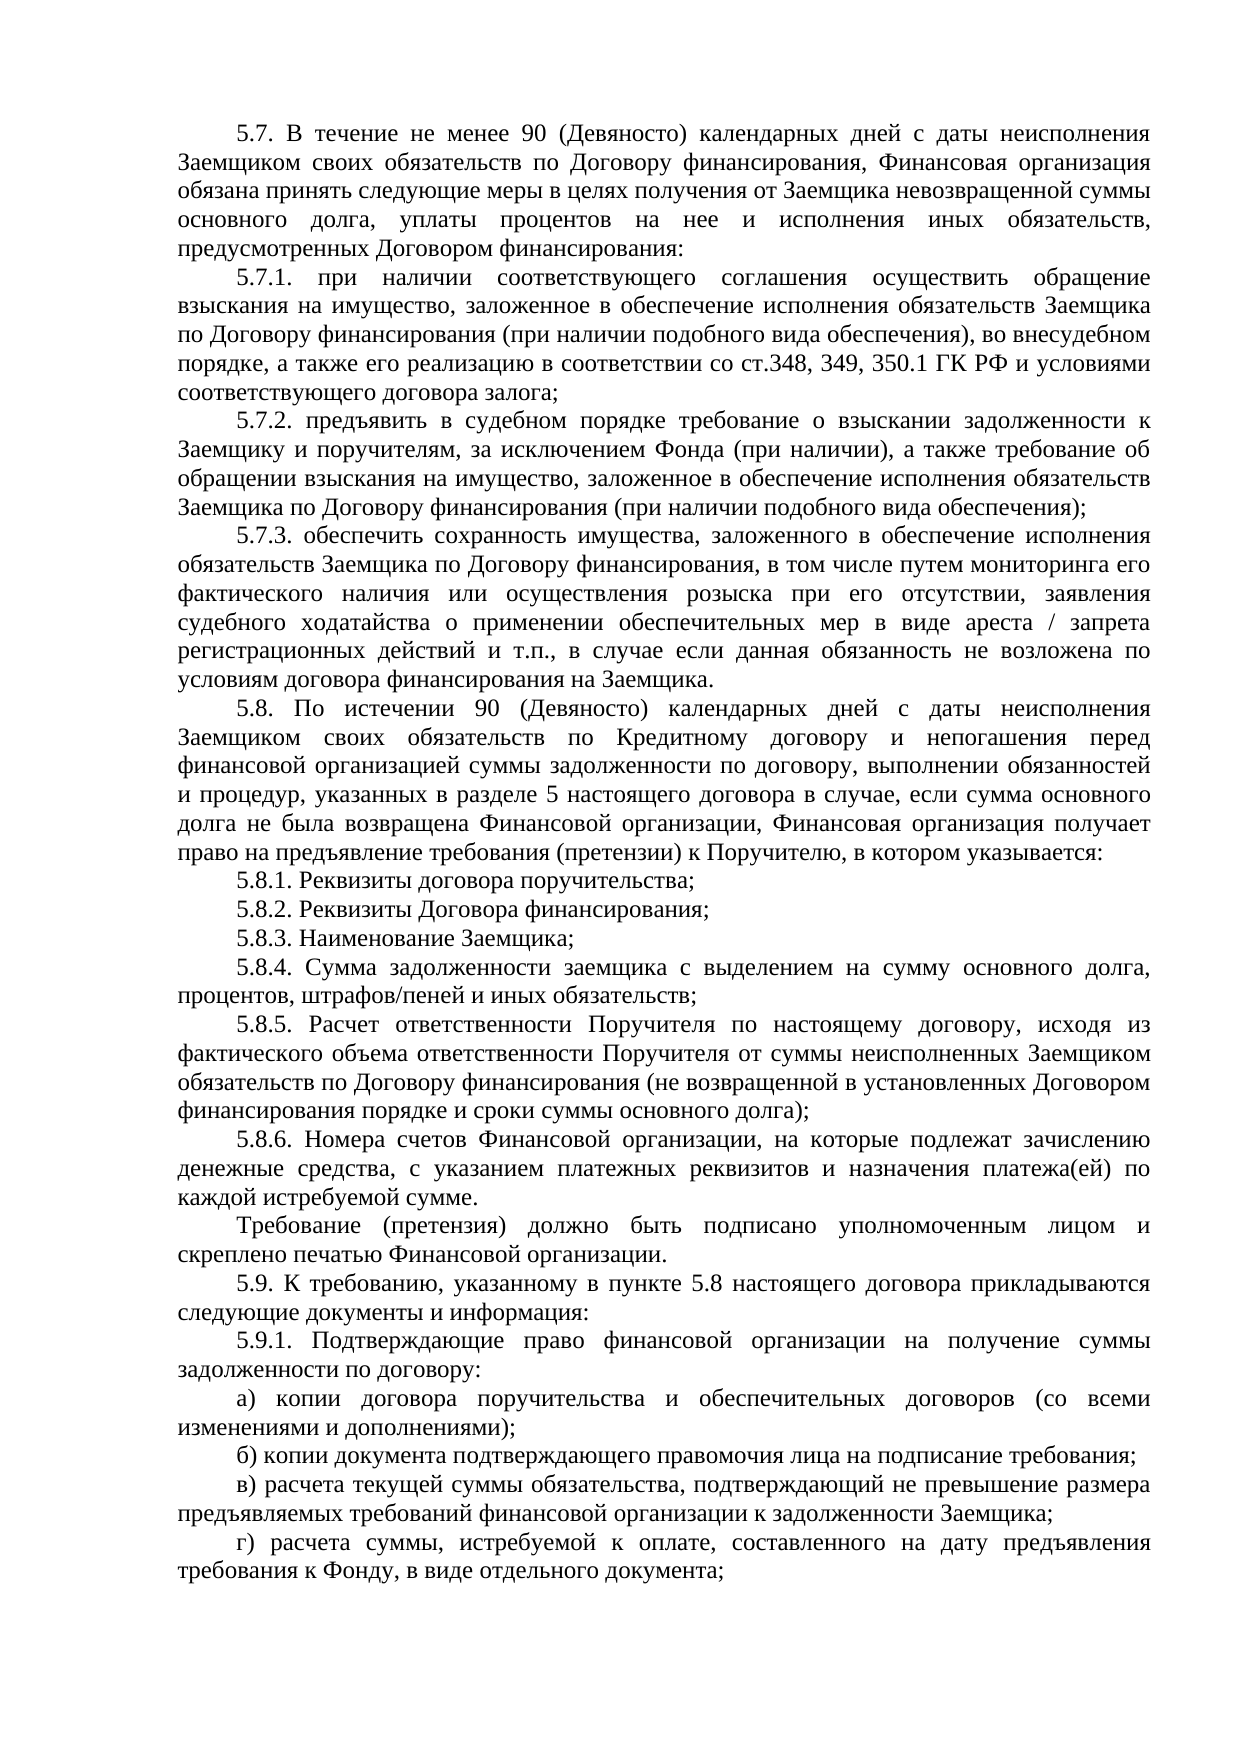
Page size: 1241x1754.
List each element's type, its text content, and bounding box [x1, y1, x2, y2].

text а) копии договора поручительства и обеспечительных договоров (со всеми изменениями и дополнениями); [177, 1383, 1152, 1441]
text 5.7.2. предъявить в судебном порядке требование о взыскании задолженности к Заемщику и поручителям, за исключением Фонда (при наличии), а также требование об обращении взыскания на имущество, заложенное в обеспечение исполнения обязательств Заемщика по Договору финансирования (при наличии подобного вида обеспечения); [177, 406, 1152, 521]
text 5.8. По истечении 90 (Девяносто) календарных дней с даты неисполнения Заемщиком своих обязательств по Кредитному договору и непогашения перед финансовой организацией суммы задолженности по договору, выполнении обязанностей и процедур, указанных в разделе 5 настоящего договора в случае, если сумма основного долга не была возвращена Финансовой организации, Финансовая организация получает право на предъявление требования (претензии) к Поручителю, в котором указывается: [177, 693, 1152, 866]
text в) расчета текущей суммы обязательства, подтверждающий не превышение размера предъявляемых требований финансовой организации к задолженности Заемщика; [177, 1469, 1152, 1527]
text 5.8.1. Реквизиты договора поручительства; [177, 866, 1152, 894]
text 5.9. К требованию, указанному в пункте 5.8 настоящего договора прикладываются следующие документы и информация: [177, 1268, 1152, 1326]
text 5.8.4. Сумма задолженности заемщика с выделением на сумму основного долга, процентов, штрафов/пеней и иных обязательств; [177, 952, 1152, 1009]
text б) копии документа подтверждающего правомочия лица на подписание требования; [177, 1441, 1152, 1469]
text 5.8.5. Расчет ответственности Поручителя по настоящему договору, исходя из фактического объема ответственности Поручителя от суммы неисполненных Заемщиком обязательств по Договору финансирования (не возвращенной в установленных Договором финансирования порядке и сроки суммы основного долга); [177, 1009, 1152, 1124]
text 5.9.1. Подтверждающие право финансовой организации на получение суммы задолженности по договору: [177, 1326, 1152, 1383]
text 5.7.1. при наличии соответствующего соглашения осуществить обращение взыскания на имущество, заложенное в обеспечение исполнения обязательств Заемщика по Договору финансирования (при наличии подобного вида обеспечения), во внесудебном порядке, а также его реализацию в соответствии со ст.348, 349, 350.1 ГК РФ и условиями соответствующего договора залога; [177, 262, 1152, 406]
text г) расчета суммы, истребуемой к оплате, составленного на дату предъявления требования к Фонду, в виде отдельного документа; [177, 1527, 1152, 1584]
text 5.8.6. Номера счетов Финансовой организации, на которые подлежат зачислению денежные средства, с указанием платежных реквизитов и назначения платежа(ей) по каждой истребуемой сумме. [177, 1124, 1152, 1211]
text 5.7. В течение не менее 90 (Девяносто) календарных дней с даты неисполнения Заемщиком своих обязательств по Договору финансирования, Финансовая организация обязана принять следующие меры в целях получения от Заемщика невозвращенной суммы основного долга, уплаты процентов на нее и исполнения иных обязательств, предусмотренных Договором финансирования: [177, 118, 1152, 262]
text 5.7.3. обеспечить сохранность имущества, заложенного в обеспечение исполнения обязательств Заемщика по Договору финансирования, в том числе путем мониторинга его фактического наличия или осуществления розыска при его отсутствии, заявления судебного ходатайства о применении обеспечительных мер в виде ареста / запрета регистрационных действий и т.п., в случае если данная обязанность не возложена по условиям договора финансирования на Заемщика. [177, 521, 1152, 693]
text Требование (претензия) должно быть подписано уполномоченным лицом и скреплено печатью Финансовой организации. [177, 1211, 1152, 1268]
text 5.8.2. Реквизиты Договора финансирования; [177, 894, 1152, 923]
text 5.8.3. Наименование Заемщика; [177, 923, 1152, 952]
